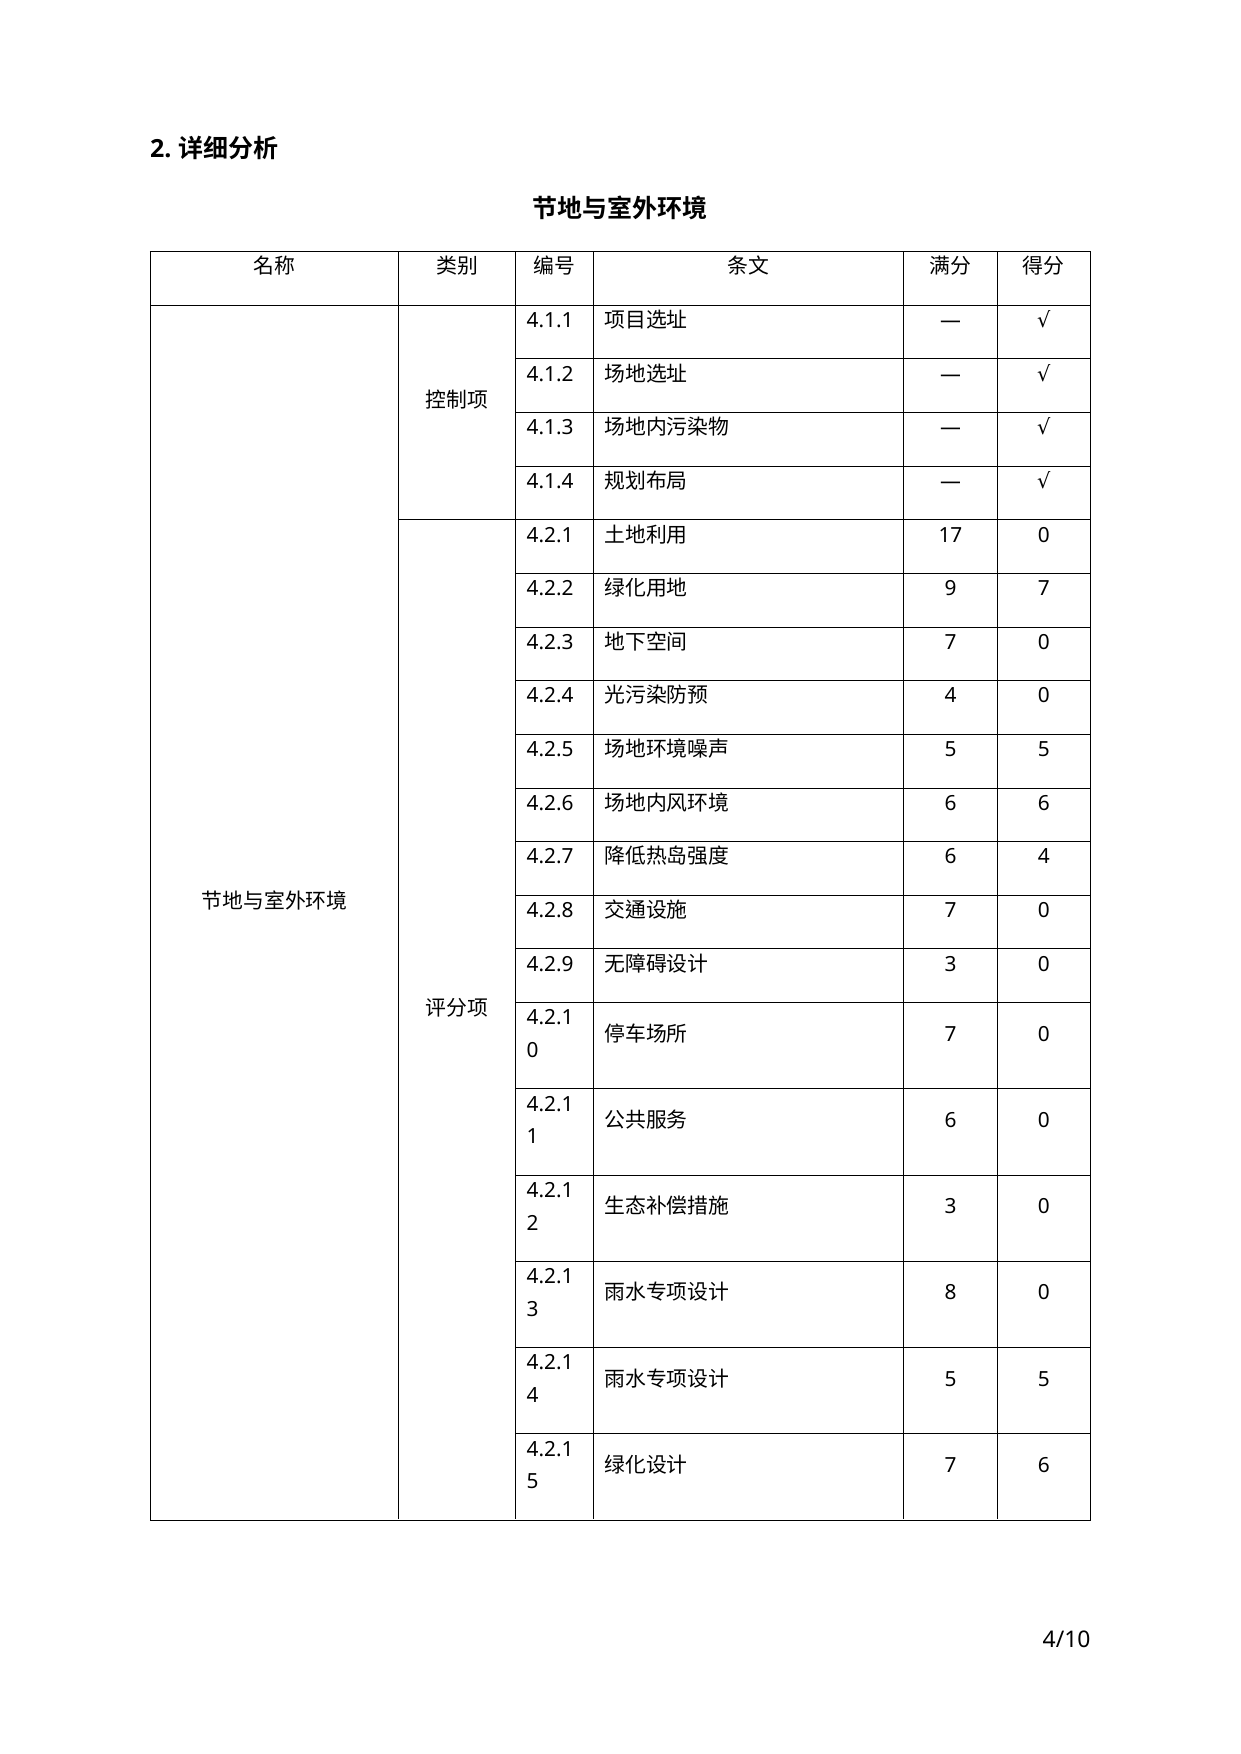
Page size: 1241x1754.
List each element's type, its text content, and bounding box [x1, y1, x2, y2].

table_cell 0 [998, 1089, 1090, 1174]
table_cell 4.1.1 [516, 306, 593, 358]
table_cell 0 [998, 520, 1090, 573]
table_cell 4.2.4 [516, 681, 593, 734]
table_cell 4 [904, 681, 997, 734]
table_header 满分 [904, 252, 997, 304]
table_cell 0 [998, 628, 1090, 680]
table_cell 绿化用地 [594, 574, 903, 626]
table_cell 绿化设计 [594, 1434, 903, 1519]
table_cell 6 [904, 1089, 997, 1174]
table_cell 17 [904, 520, 997, 573]
table_header 条文 [594, 252, 903, 304]
table_cell √ [998, 467, 1090, 519]
text 节地与室外环境 [150, 191, 1090, 225]
table_cell 4.1.3 [516, 413, 593, 466]
table_cell — [904, 306, 997, 358]
table_cell 7 [904, 896, 997, 948]
table_cell 0 [998, 896, 1090, 948]
table_cell 降低热岛强度 [594, 842, 903, 895]
table_cell 0 [998, 1003, 1090, 1088]
table_cell 生态补偿措施 [594, 1176, 903, 1261]
table_cell √ [998, 413, 1090, 466]
table_cell √ [998, 306, 1090, 358]
table_cell 控制项 [399, 306, 515, 519]
table_cell 7 [904, 628, 997, 680]
table_cell 4.2.11 [516, 1089, 593, 1174]
table_cell 4.2.14 [516, 1348, 593, 1433]
table_cell 雨水专项设计 [594, 1262, 903, 1347]
table_cell 停车场所 [594, 1003, 903, 1088]
table_cell 9 [904, 574, 997, 626]
table_cell — [904, 359, 997, 412]
table_cell 5 [904, 735, 997, 787]
table_cell 场地内风环境 [594, 789, 903, 841]
table_cell 场地环境噪声 [594, 735, 903, 787]
table_cell 土地利用 [594, 520, 903, 573]
text 2. 详细分析 [150, 131, 1090, 165]
table_cell 交通设施 [594, 896, 903, 948]
table_cell 4.2.2 [516, 574, 593, 626]
table_cell 无障碍设计 [594, 949, 903, 1002]
table_cell 4 [998, 842, 1090, 895]
table_cell 8 [904, 1262, 997, 1347]
table_cell 4.2.5 [516, 735, 593, 787]
table_cell √ [998, 359, 1090, 412]
table_cell 6 [998, 789, 1090, 841]
table_cell 5 [998, 1348, 1090, 1433]
table_cell 4.2.9 [516, 949, 593, 1002]
table_cell 6 [904, 842, 997, 895]
table_cell 4.2.10 [516, 1003, 593, 1088]
table_header 编号 [516, 252, 593, 304]
table_header 名称 [151, 252, 398, 304]
table_cell 评分项 [399, 520, 515, 1519]
table_cell 规划布局 [594, 467, 903, 519]
table_cell 4.2.12 [516, 1176, 593, 1261]
table_cell — [904, 413, 997, 466]
table_cell 6 [904, 789, 997, 841]
table_cell 3 [904, 1176, 997, 1261]
table_cell 0 [998, 949, 1090, 1002]
table_cell 4.2.13 [516, 1262, 593, 1347]
table_cell 场地选址 [594, 359, 903, 412]
table_cell 节地与室外环境 [151, 306, 398, 1519]
table_cell 项目选址 [594, 306, 903, 358]
table_cell 光污染防预 [594, 681, 903, 734]
table_cell 场地内污染物 [594, 413, 903, 466]
table_cell 3 [904, 949, 997, 1002]
table_header 得分 [998, 252, 1090, 304]
table_cell 4.2.8 [516, 896, 593, 948]
table_cell 地下空间 [594, 628, 903, 680]
table_cell 0 [998, 1176, 1090, 1261]
table_cell 5 [904, 1348, 997, 1433]
table_cell 4.2.6 [516, 789, 593, 841]
table_cell 公共服务 [594, 1089, 903, 1174]
table_cell 4.2.1 [516, 520, 593, 573]
table_cell 7 [998, 574, 1090, 626]
table_cell 6 [998, 1434, 1090, 1519]
table_cell 7 [904, 1434, 997, 1519]
table_cell 5 [998, 735, 1090, 787]
table_cell 7 [904, 1003, 997, 1088]
table_cell 4.2.15 [516, 1434, 593, 1519]
table_cell 0 [998, 681, 1090, 734]
table_cell 4.1.4 [516, 467, 593, 519]
table_cell 雨水专项设计 [594, 1348, 903, 1433]
table_cell 4.2.7 [516, 842, 593, 895]
table_cell — [904, 467, 997, 519]
table_cell 4.2.3 [516, 628, 593, 680]
table_cell 4.1.2 [516, 359, 593, 412]
table_cell 0 [998, 1262, 1090, 1347]
table_header 类别 [399, 252, 515, 304]
